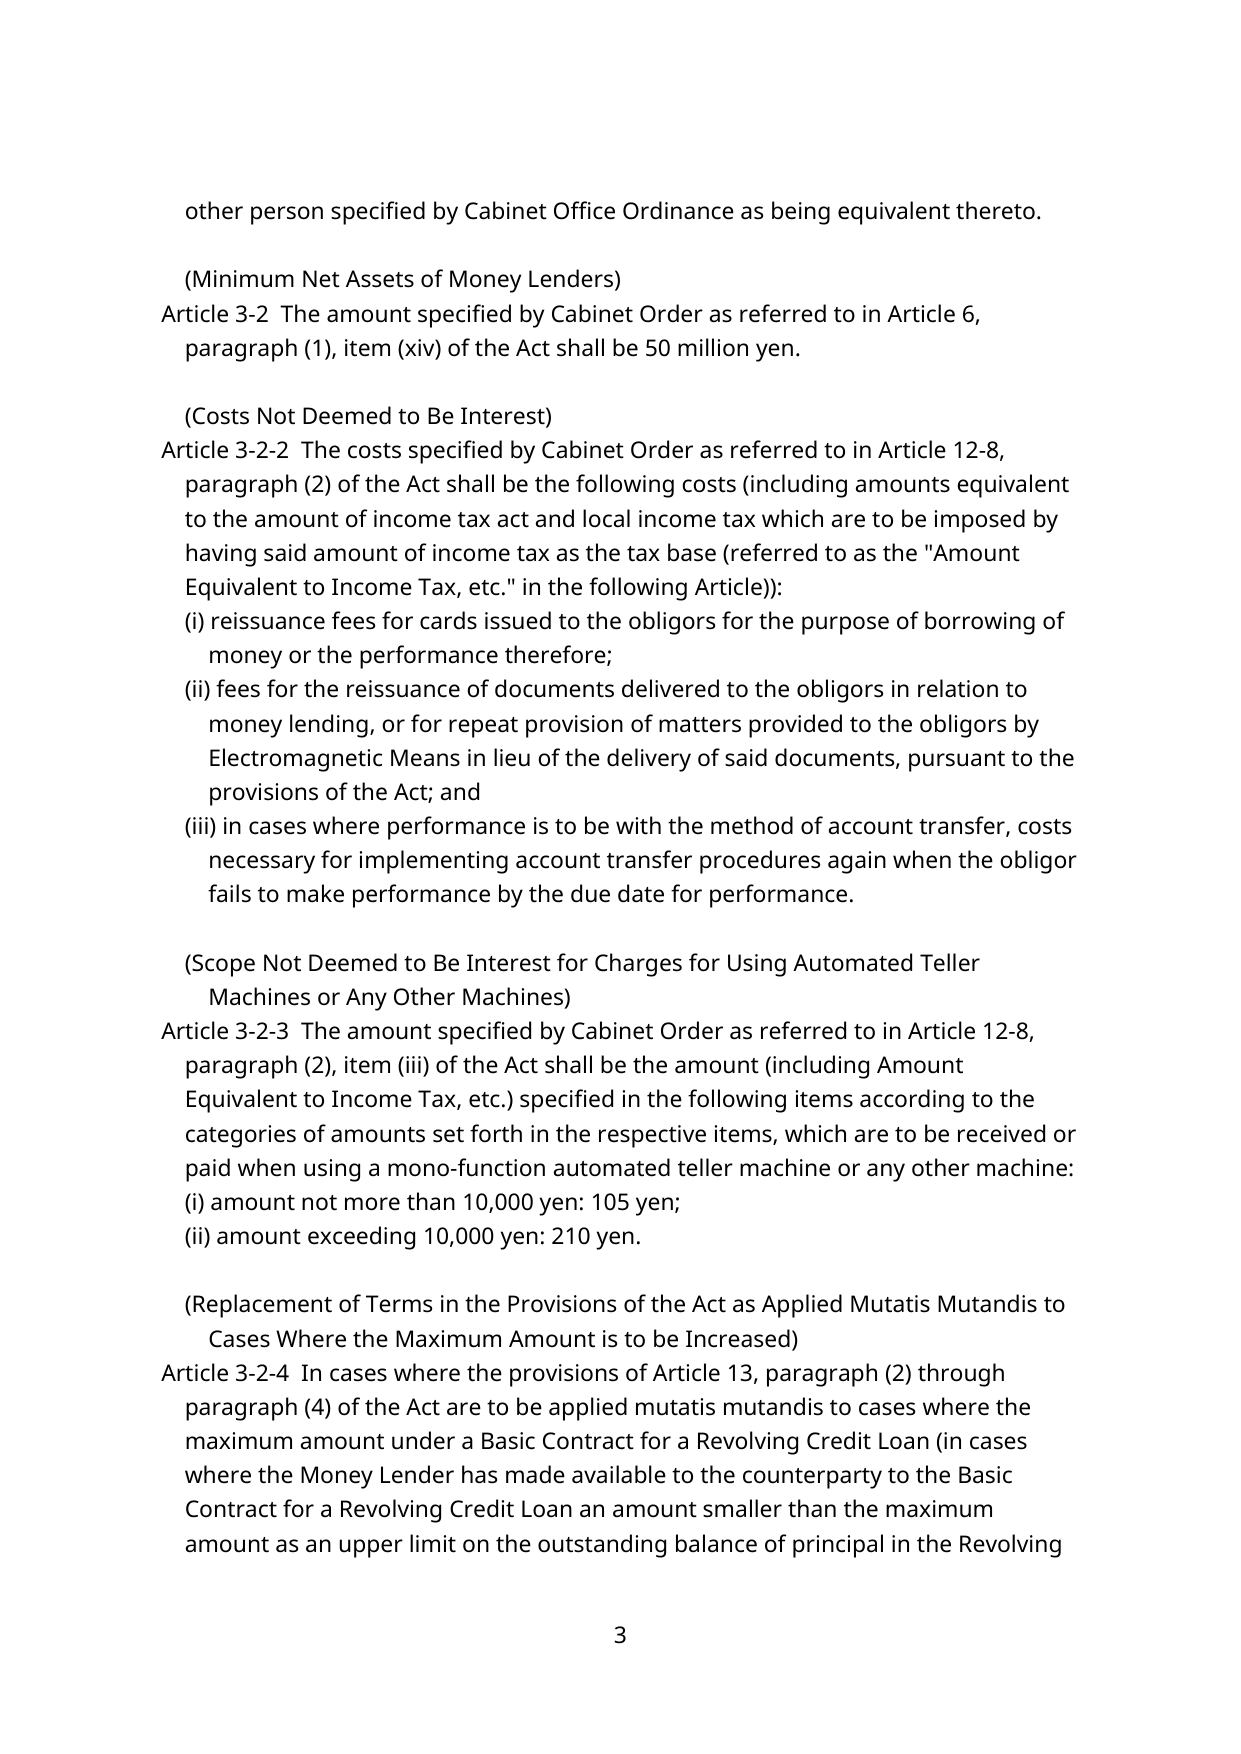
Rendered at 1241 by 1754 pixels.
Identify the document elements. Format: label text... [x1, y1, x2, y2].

text (i) amount not more than 10,000 yen: 105 yen; [184, 1184, 1079, 1219]
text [161, 194, 1079, 228]
text (Scope Not Deemed to Be Interest for Charges for Using Automated Teller Machines or Any Other Machines) [184, 945, 1079, 1014]
text (ii) amount exceeding 10,000 yen: 210 yen. [184, 1219, 1079, 1253]
text (Replacement of Terms in the Provisions of the Act as Applied Mutatis Mutandis to Cases Where the Maximum Amount is to be Increased) [184, 1287, 1079, 1355]
text (i) reissuance fees for cards issued to the obligors for the purpose of borrowing of money or the performance therefore; [184, 604, 1079, 672]
text (Costs Not Deemed to Be Interest) [184, 399, 1079, 433]
text (ii) fees for the reissuance of documents delivered to the obligors in relation to money lending, or for repeat provision of matters provided to the obligors by Electromagnetic Means in lieu of the delivery of said documents, pursuant to the provisions of the Act; and [184, 672, 1079, 809]
text (Minimum Net Assets of Money Lenders) [184, 262, 1079, 296]
text Article 3-2-3 The amount specified by Cabinet Order as referred to in Article 12-8, paragraph (2), item (iii) of the Act shall be the amount (including Amount Equivalent to Income Tax, etc.) specified in the following items according to the categories of amounts set forth in the respective items, which are to be received or paid when using a mono-function automated teller machine or any other machine: [161, 1014, 1079, 1184]
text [161, 1355, 1079, 1560]
text Article 3-2 The amount specified by Cabinet Order as referred to in Article 6, paragraph (1), item (xiv) of the Act shall be 50 million yen. [161, 296, 1079, 364]
text Article 3-2-2 The costs specified by Cabinet Order as referred to in Article 12-8, paragraph (2) of the Act shall be the following costs (including amounts equivalent to the amount of income tax act and local income tax which are to be imposed by having said amount of income tax as the tax base (referred to as the "Amount Equivalent to Income Tax, etc." in the following Article)): [161, 433, 1079, 604]
text (iii) in cases where performance is to be with the method of account transfer, costs necessary for implementing account transfer procedures again when the obligor fails to make performance by the due date for performance. [184, 809, 1079, 911]
